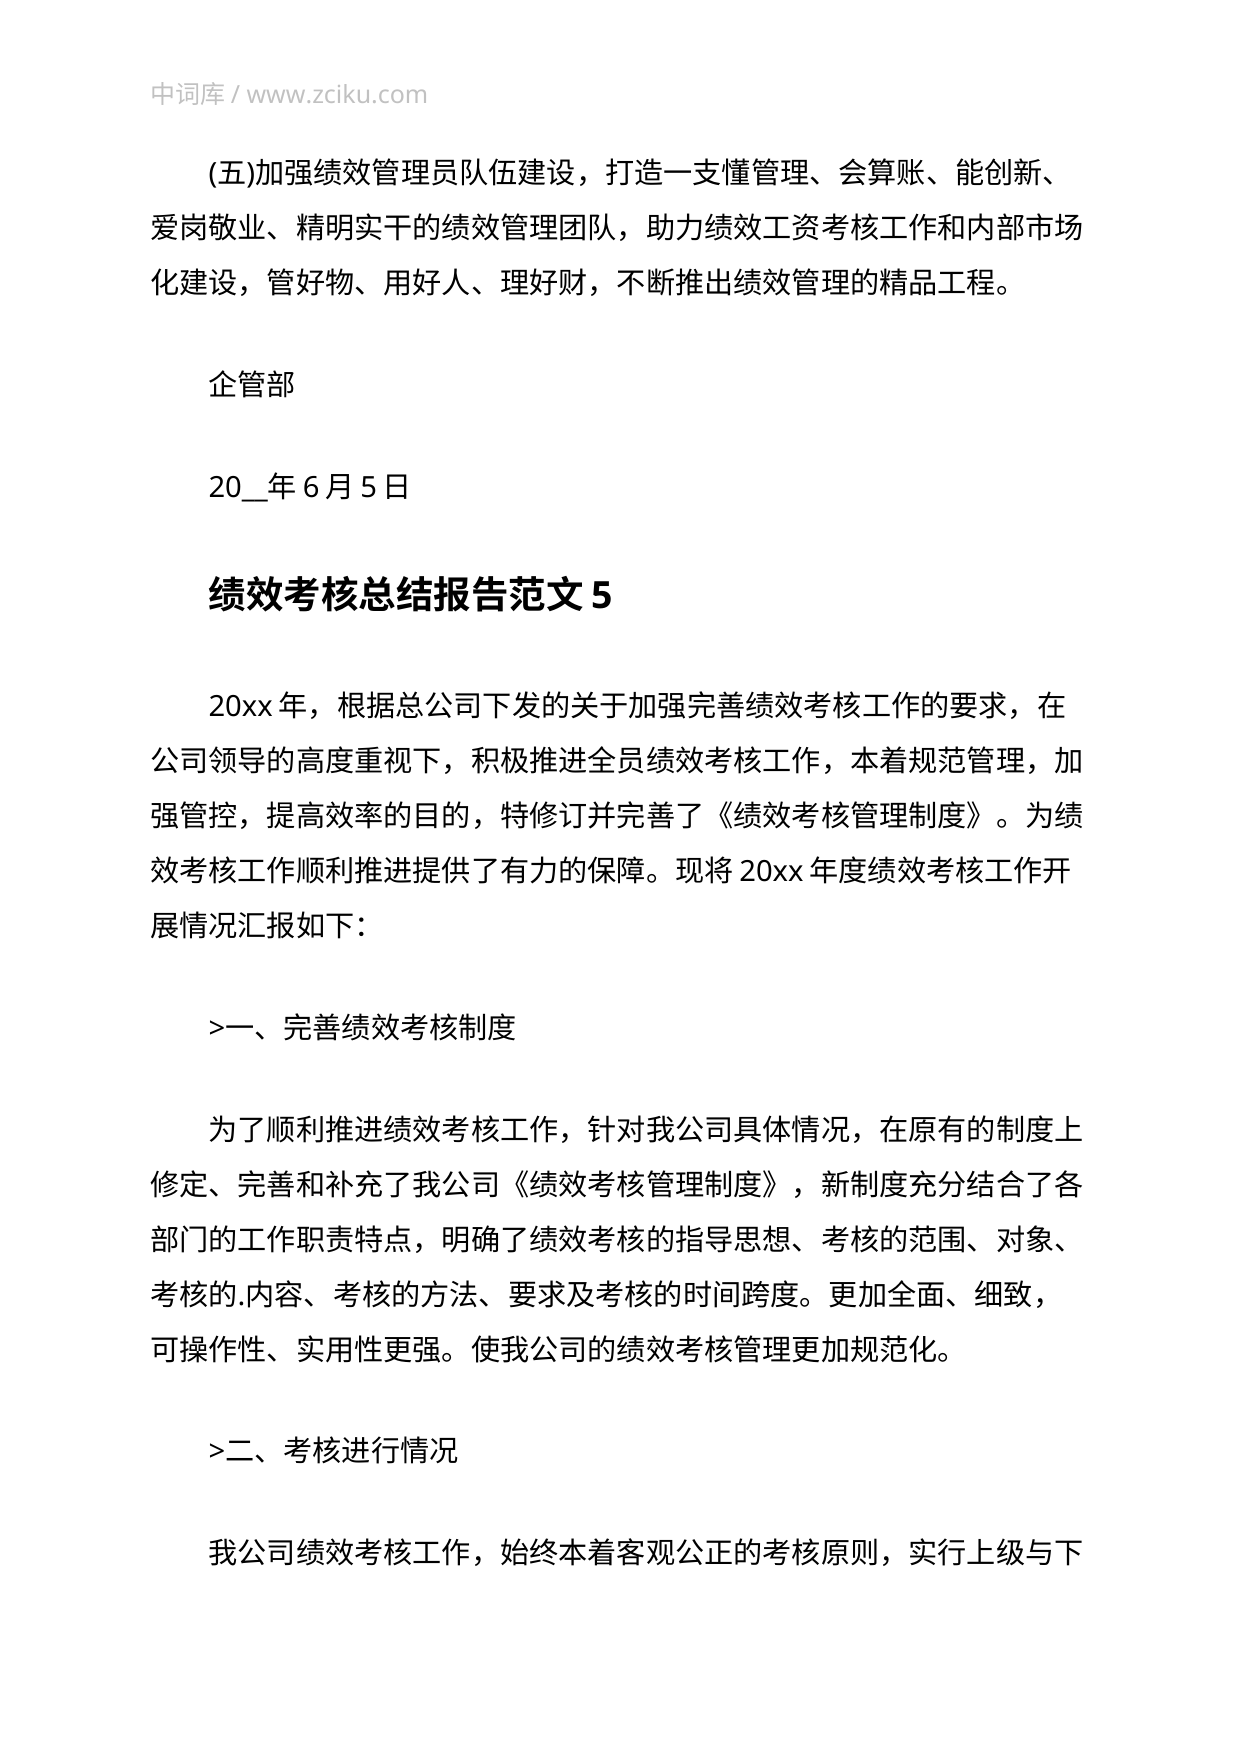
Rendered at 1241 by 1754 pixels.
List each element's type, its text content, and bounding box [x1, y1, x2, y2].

text 企管部 [150, 362, 1090, 404]
text 20xx年，根据总公司下发的关于加强完善绩效考核工作的要求，在公司领导的高度重视下，积极推进全员绩效考核工作，本着规范管理，加强管控，提高效率的目的，特修订并完善了《绩效考核管理制度》。为绩效考核工作顺利推进提供了有力的保障。现将20xx年度绩效考核工作开展情况汇报如下： [150, 683, 1090, 945]
text 20__年6月5日 [150, 463, 1090, 506]
text (五)加强绩效管理员队伍建设，打造一支懂管理、会算账、能创新、爱岗敬业、精明实干的绩效管理团队，助力绩效工资考核工作和内部市场化建设，管好物、用好人、理好财，不断推出绩效管理的精品工程。 [150, 150, 1090, 302]
text 为了顺利推进绩效考核工作，针对我公司具体情况，在原有的制度上修定、完善和补充了我公司《绩效考核管理制度》，新制度充分结合了各部门的工作职责特点，明确了绩效考核的指导思想、考核的范围、对象、考核的.内容、考核的方法、要求及考核的时间跨度。更加全面、细致，可操作性、实用性更强。使我公司的绩效考核管理更加规范化。 [150, 1107, 1090, 1368]
text >一、完善绩效考核制度 [150, 1004, 1090, 1047]
text >二、考核进行情况 [150, 1428, 1090, 1470]
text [150, 1530, 1090, 1572]
text 绩效考核总结报告范文5 [150, 565, 1090, 620]
